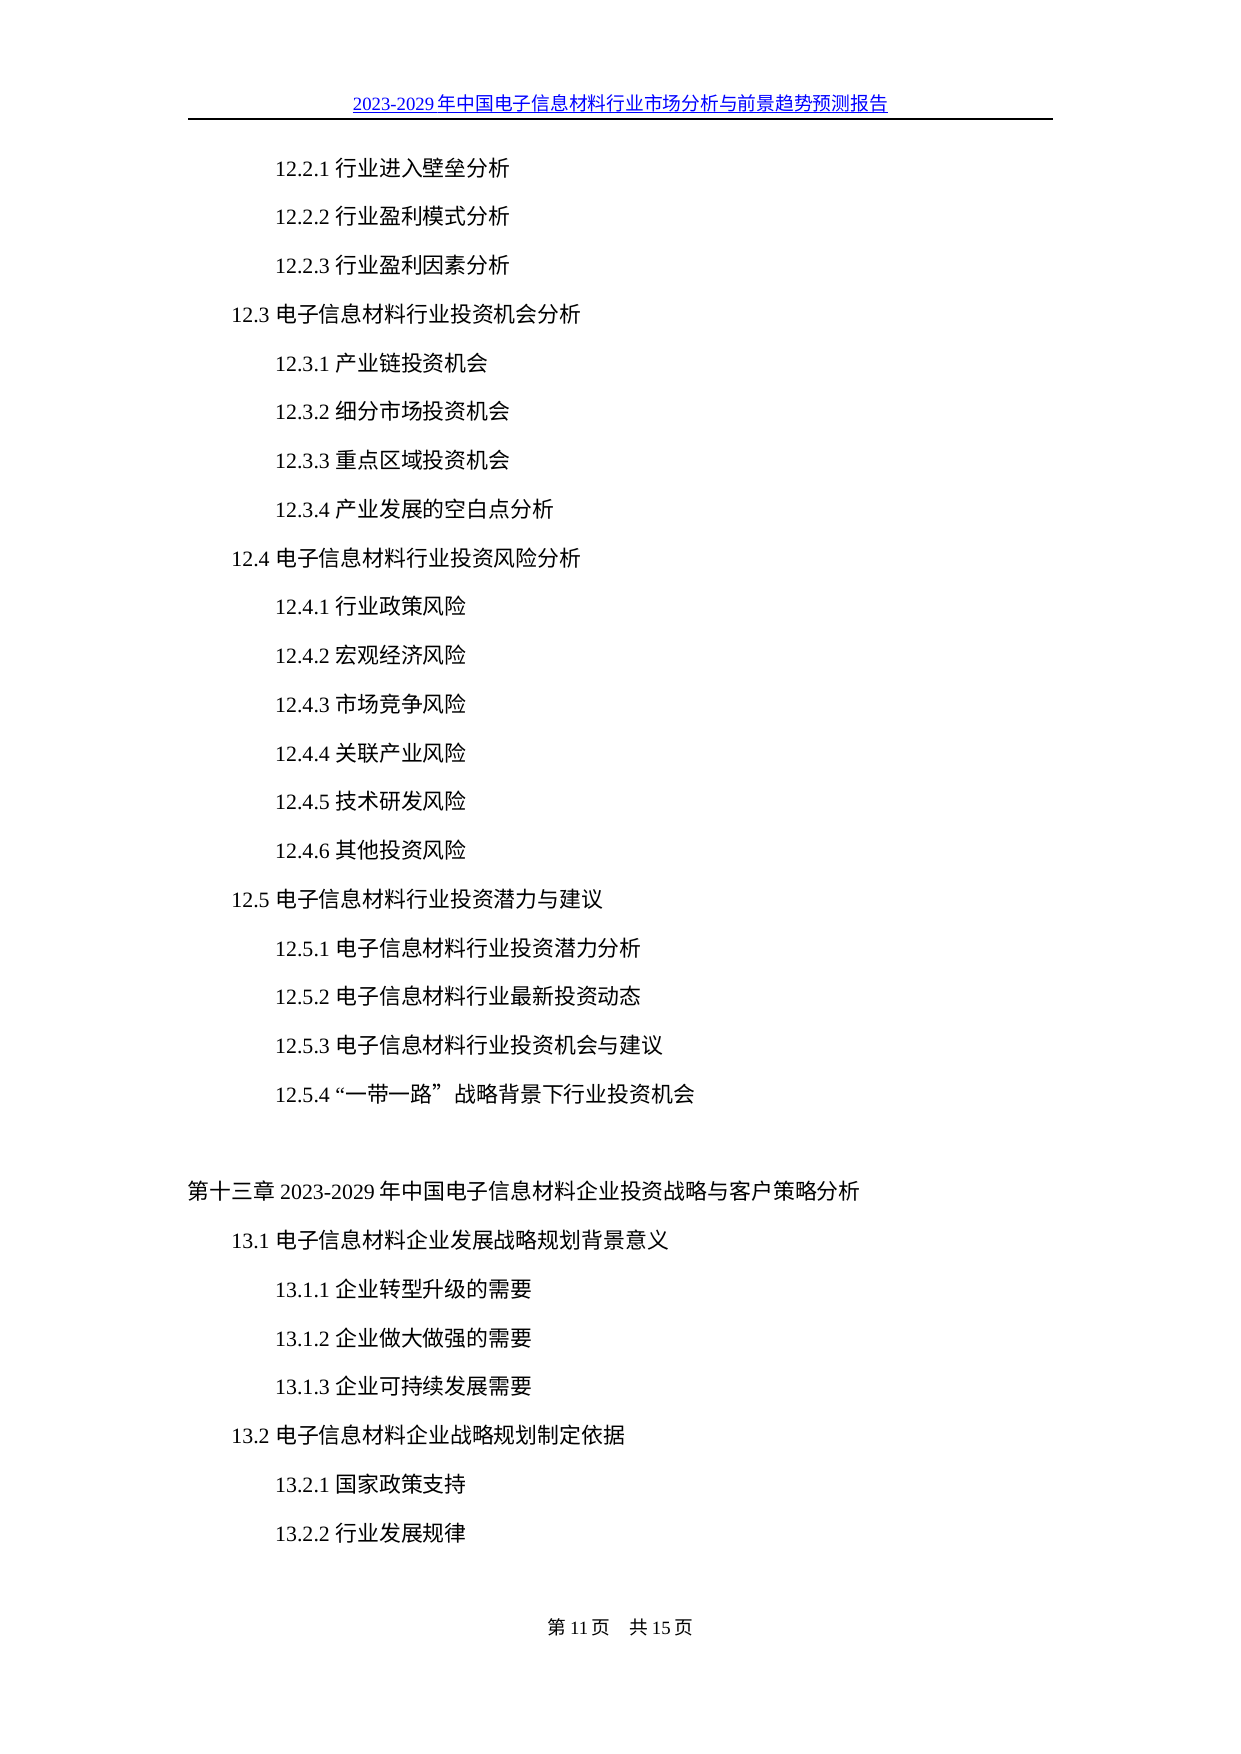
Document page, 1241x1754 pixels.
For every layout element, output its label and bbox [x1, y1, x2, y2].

text [187, 150, 1053, 1548]
